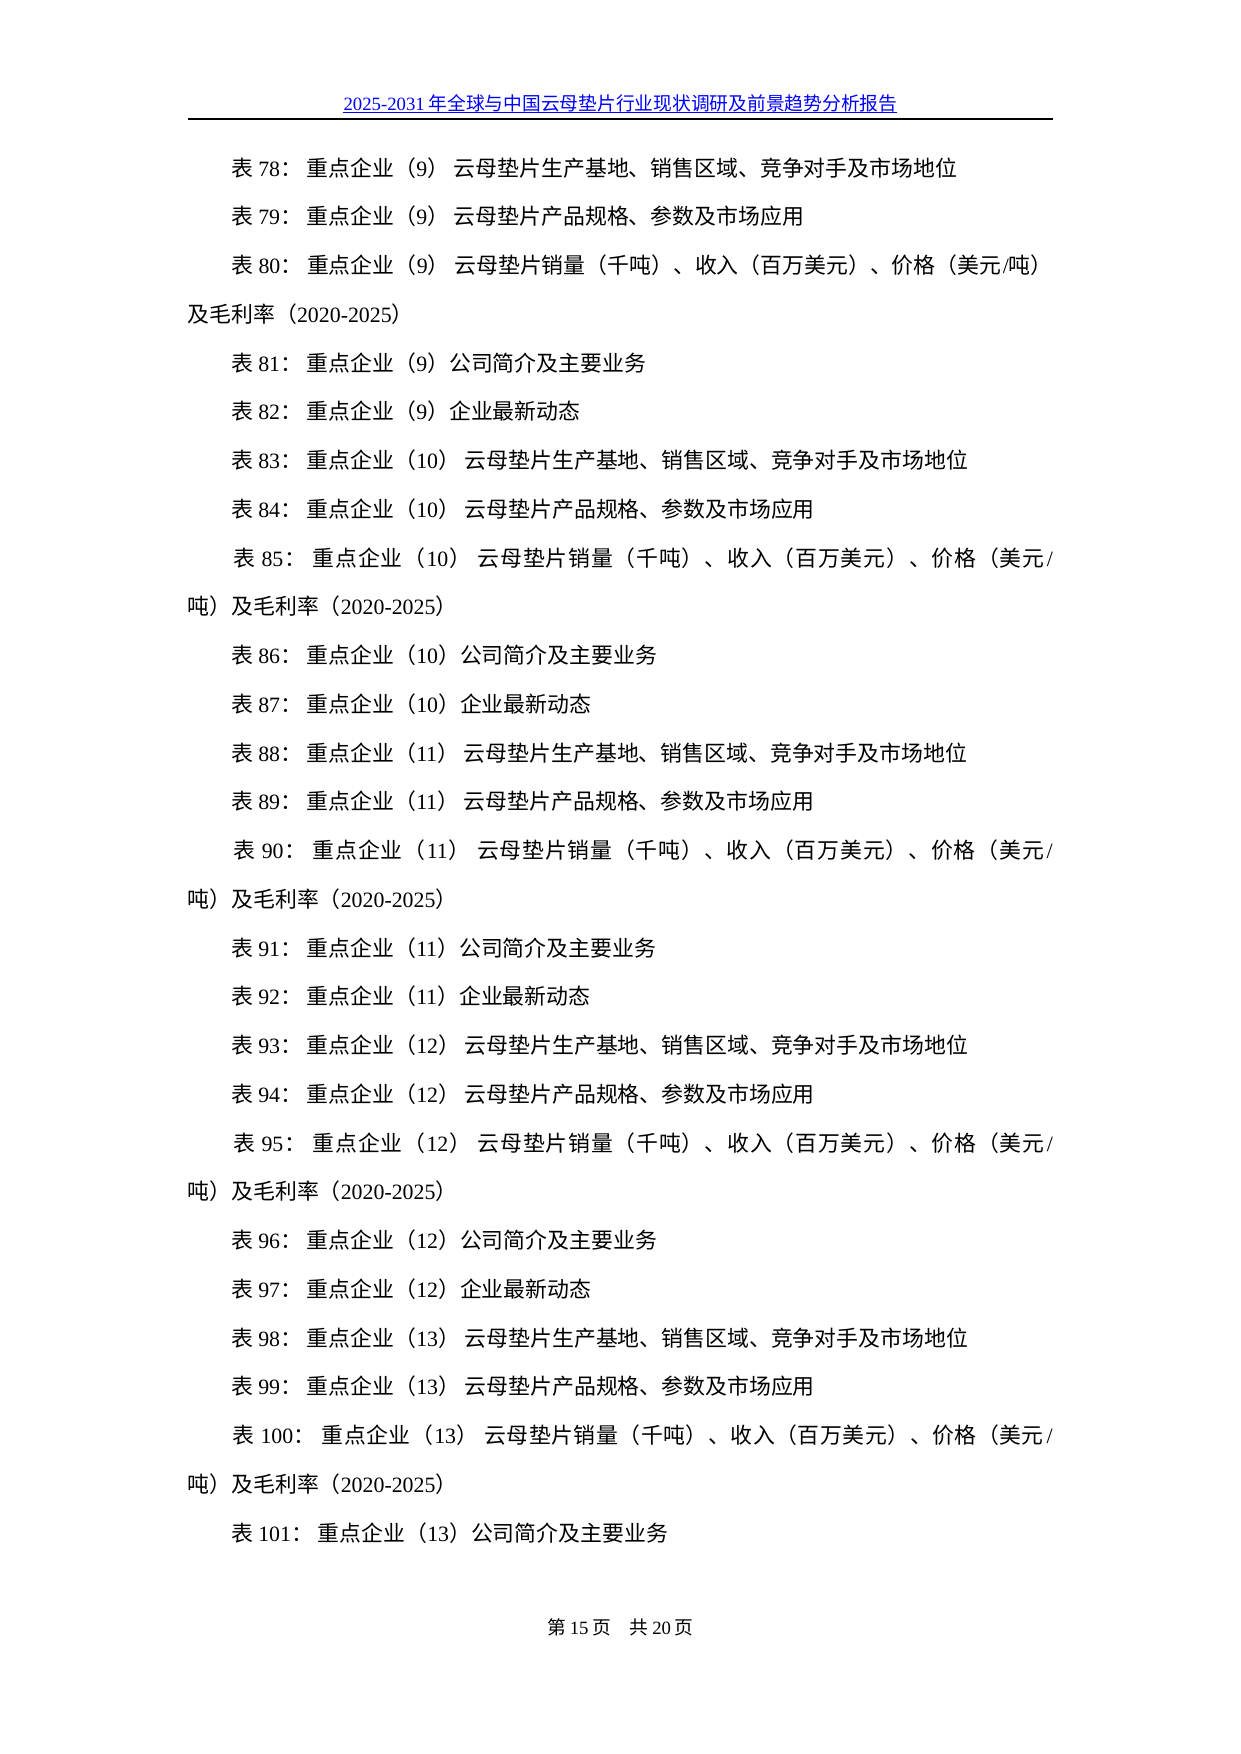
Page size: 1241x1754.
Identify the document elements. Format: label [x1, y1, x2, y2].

text [187, 150, 1053, 1548]
